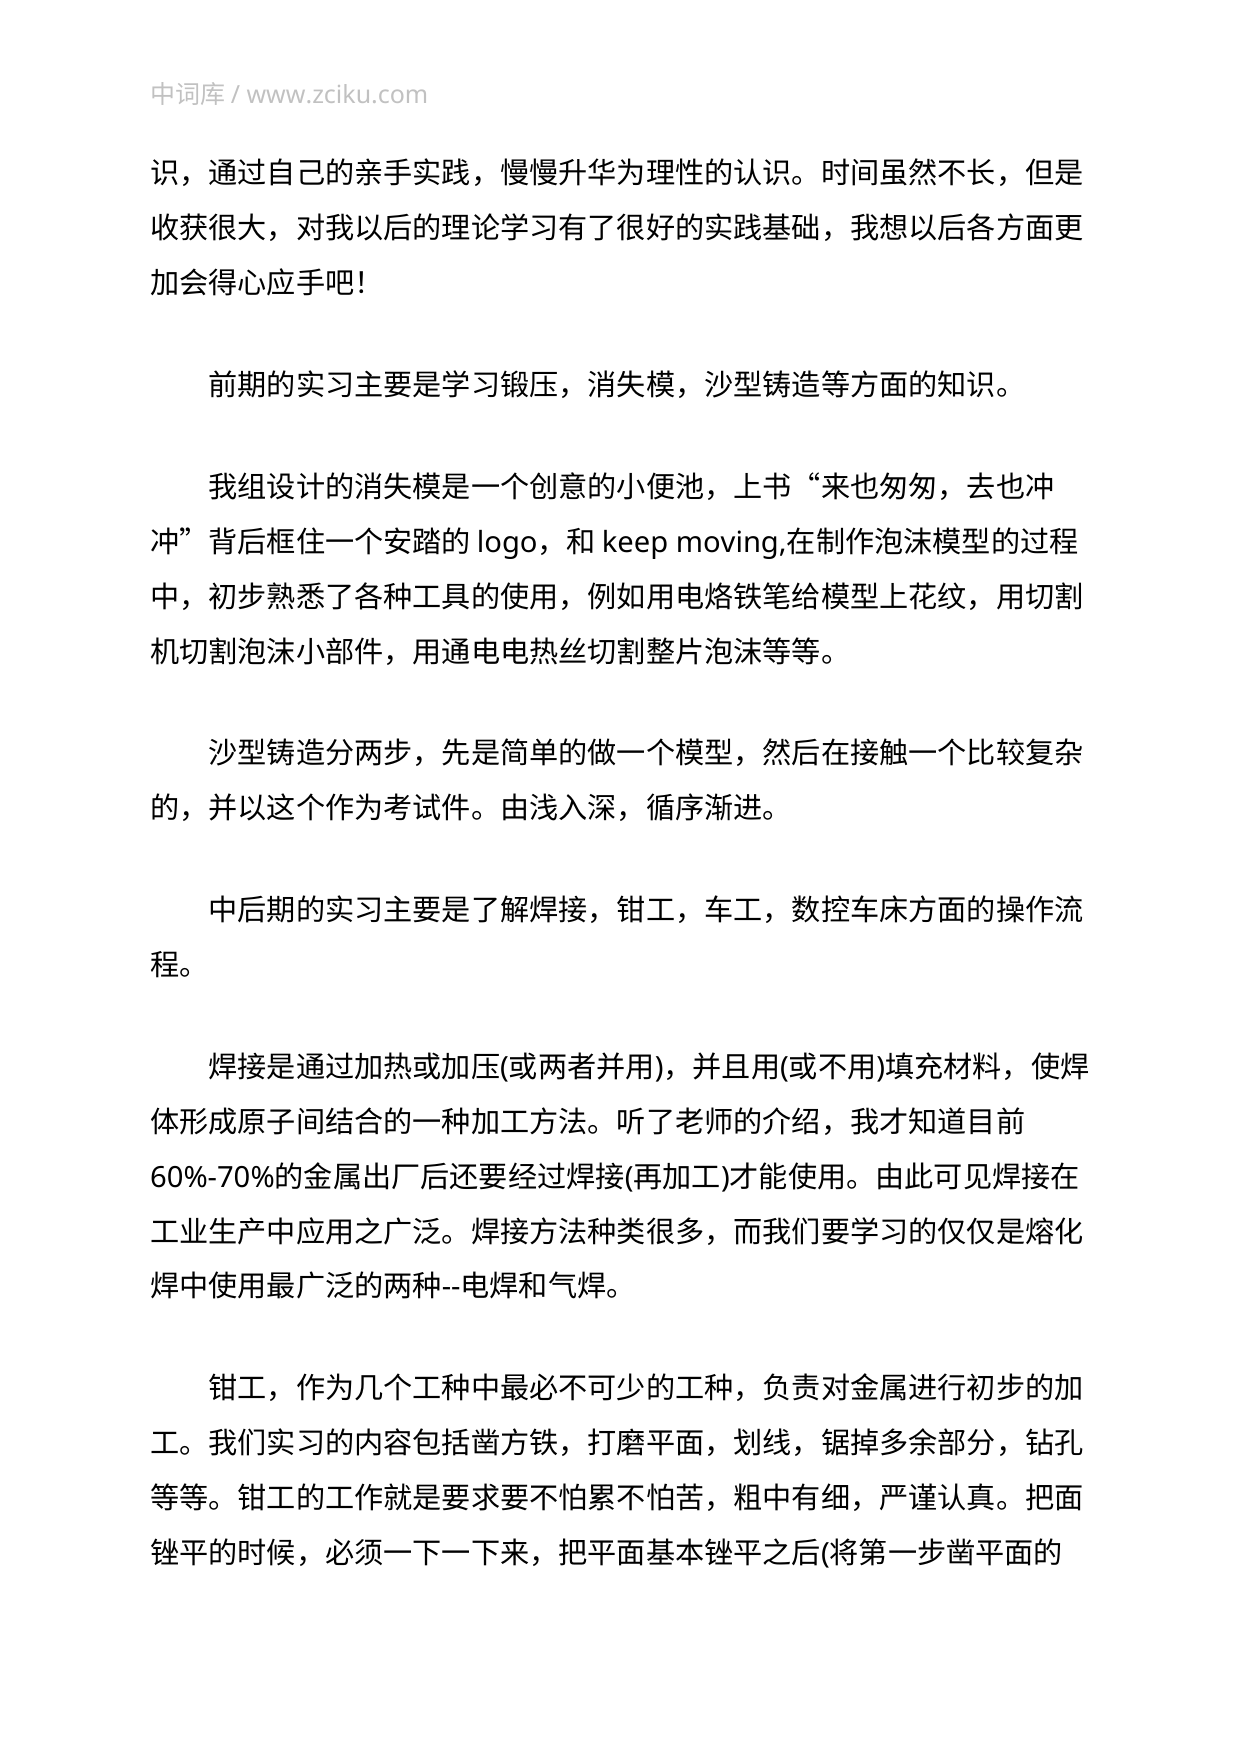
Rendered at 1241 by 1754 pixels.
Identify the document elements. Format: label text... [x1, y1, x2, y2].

text 焊接是通过加热或加压(或两者并用)，并且用(或不用)填充材料，使焊体形成原子间结合的一种加工方法。听了老师的介绍，我才知道目前60%-70%的金属出厂后还要经过焊接(再加工)才能使用。由此可见焊接在工业生产中应用之广泛。焊接方法种类很多，而我们要学习的仅仅是熔化焊中使用最广泛的两种--电焊和气焊。 [150, 1043, 1090, 1305]
text 中后期的实习主要是了解焊接，钳工，车工，数控车床方面的操作流程。 [150, 887, 1090, 984]
text 沙型铸造分两步，先是简单的做一个模型，然后在接触一个比较复杂的，并以这个作为考试件。由浅入深，循序渐进。 [150, 730, 1090, 827]
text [150, 150, 1090, 302]
text 前期的实习主要是学习锻压，消失模，沙型铸造等方面的知识。 [150, 362, 1090, 404]
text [150, 1365, 1090, 1572]
text 我组设计的消失模是一个创意的小便池，上书“来也匆匆，去也冲冲”背后框住一个安踏的logo，和keep moving,在制作泡沫模型的过程中，初步熟悉了各种工具的使用，例如用电烙铁笔给模型上花纹，用切割机切割泡沫小部件，用通电电热丝切割整片泡沫等等。 [150, 463, 1090, 670]
